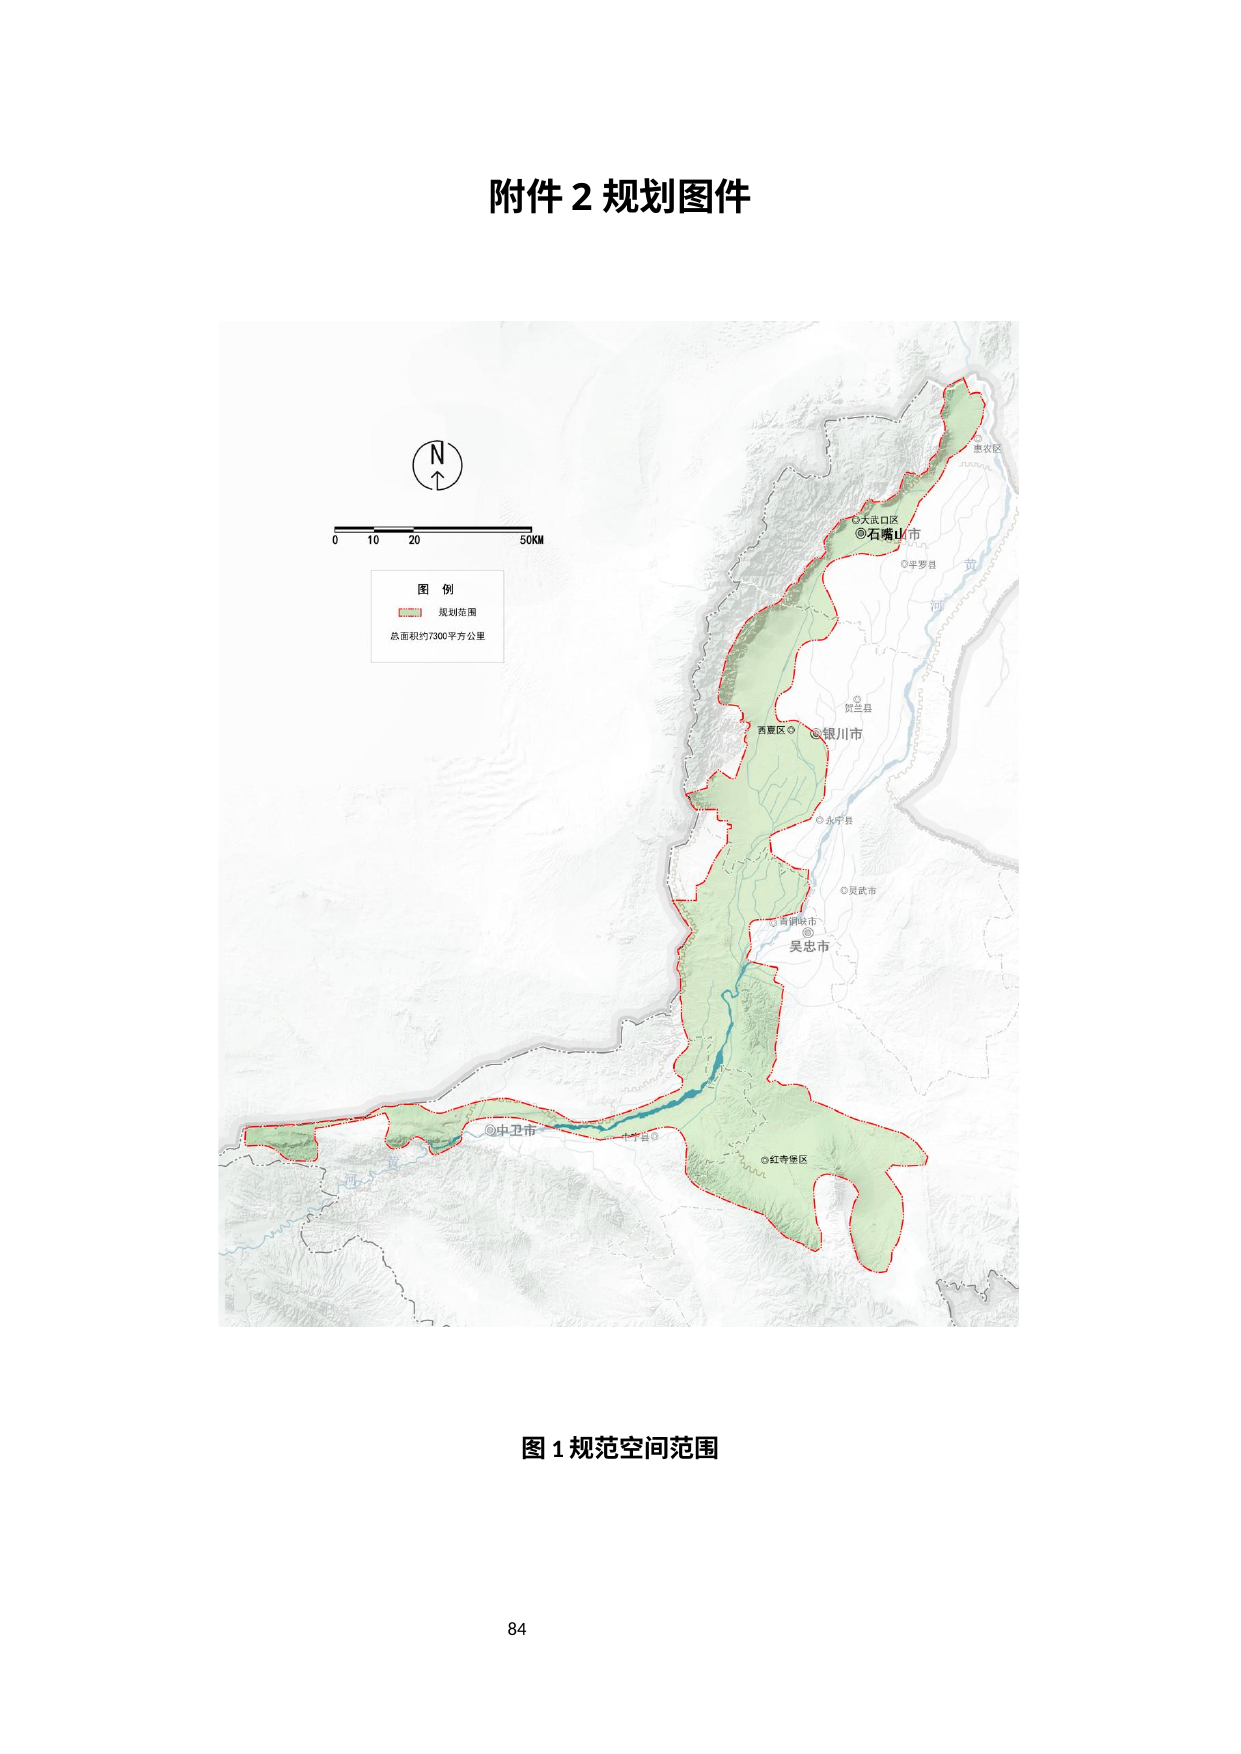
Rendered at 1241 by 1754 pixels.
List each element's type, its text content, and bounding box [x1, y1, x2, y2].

subtitle 附件2 规划图件 [187, 162, 1053, 227]
picture [218, 321, 1019, 1327]
